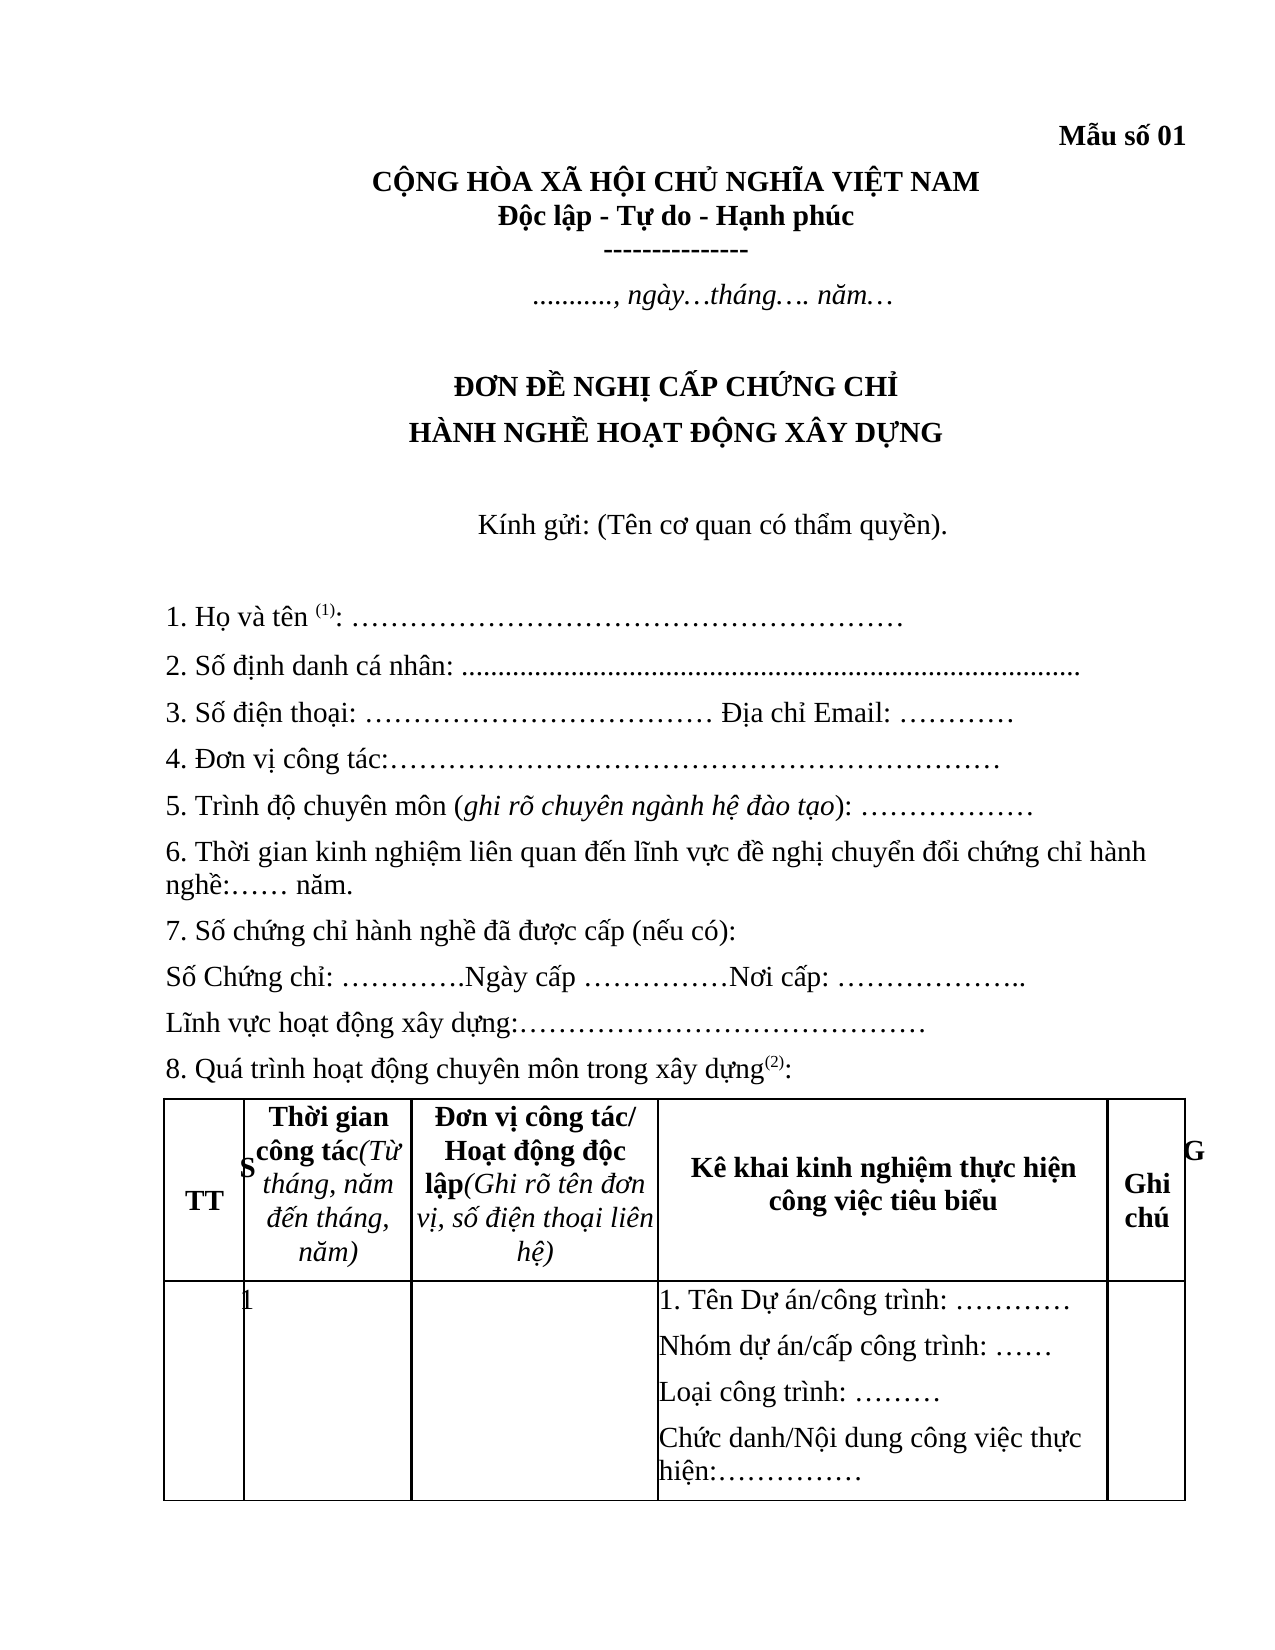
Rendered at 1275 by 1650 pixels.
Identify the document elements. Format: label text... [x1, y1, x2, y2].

text HÀNH NGHỀ HOẠT ĐỘNG XÂY DỰNG [165, 415, 1186, 449]
text CỘNG HÒA XÃ HỘI CHỦ NGHĨA VIỆT NAM Độc lập - Tự do - Hạnh phúc --------------- [165, 164, 1186, 265]
text Kính gửi: (Tên cơ quan có thẩm quyền). [165, 507, 1186, 541]
text Lĩnh vực hoạt động xây dựng:…………………………………… [165, 1005, 1186, 1039]
text ĐƠN ĐỀ NGHỊ CẤP CHỨNG CHỈ [165, 369, 1186, 403]
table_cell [659, 1282, 1106, 1499]
table_header Kê khai kinh nghiệm thực hiện công việc tiêu biểu [659, 1100, 1106, 1280]
text 6. Thời gian kinh nghiệm liên quan đến lĩnh vực đề nghị chuyển đổi chứng chỉ hành nghề:…… năm. [165, 834, 1186, 901]
text Số Chứng chỉ: ………….Ngày cấp ……………Nơi cấp: ……………….. [165, 959, 1186, 993]
table_header STT [165, 1100, 243, 1280]
table_header Đơn vị công tác/ Hoạt động độc lập(Ghi rõ tên đơn vị, số điện thoại liên hệ) [413, 1100, 657, 1280]
text Mẫu số 01 [165, 118, 1186, 152]
text 1. Họ và tên (1): ………………………………………………… [165, 599, 1186, 633]
table_cell [413, 1282, 657, 1499]
table_cell [1109, 1282, 1184, 1499]
table_header Thời gian công tác(Từ tháng, năm đến tháng, năm) [245, 1100, 410, 1280]
text ..........., ngày…tháng…. năm… [165, 277, 1186, 311]
text 4. Đơn vị công tác:……………………………………………………… [165, 742, 1186, 775]
text 2. Số định danh cá nhân: ..................................................................................... [165, 646, 1186, 683]
table_cell 1 [165, 1282, 243, 1499]
table_cell [245, 1282, 410, 1499]
text 5. Trình độ chuyên môn (ghi rõ chuyên ngành hệ đào tạo): ……………… [165, 788, 1186, 821]
text 8. Quá trình hoạt động chuyên môn trong xây dựng(2): [165, 1051, 1186, 1085]
text 3. Số điện thoại: ……………………………… Địa chỉ Email: ………… [165, 696, 1186, 729]
text 7. Số chứng chỉ hành nghề đã được cấp (nếu có): [165, 913, 1186, 947]
table_header GGhi chú [1109, 1100, 1184, 1280]
